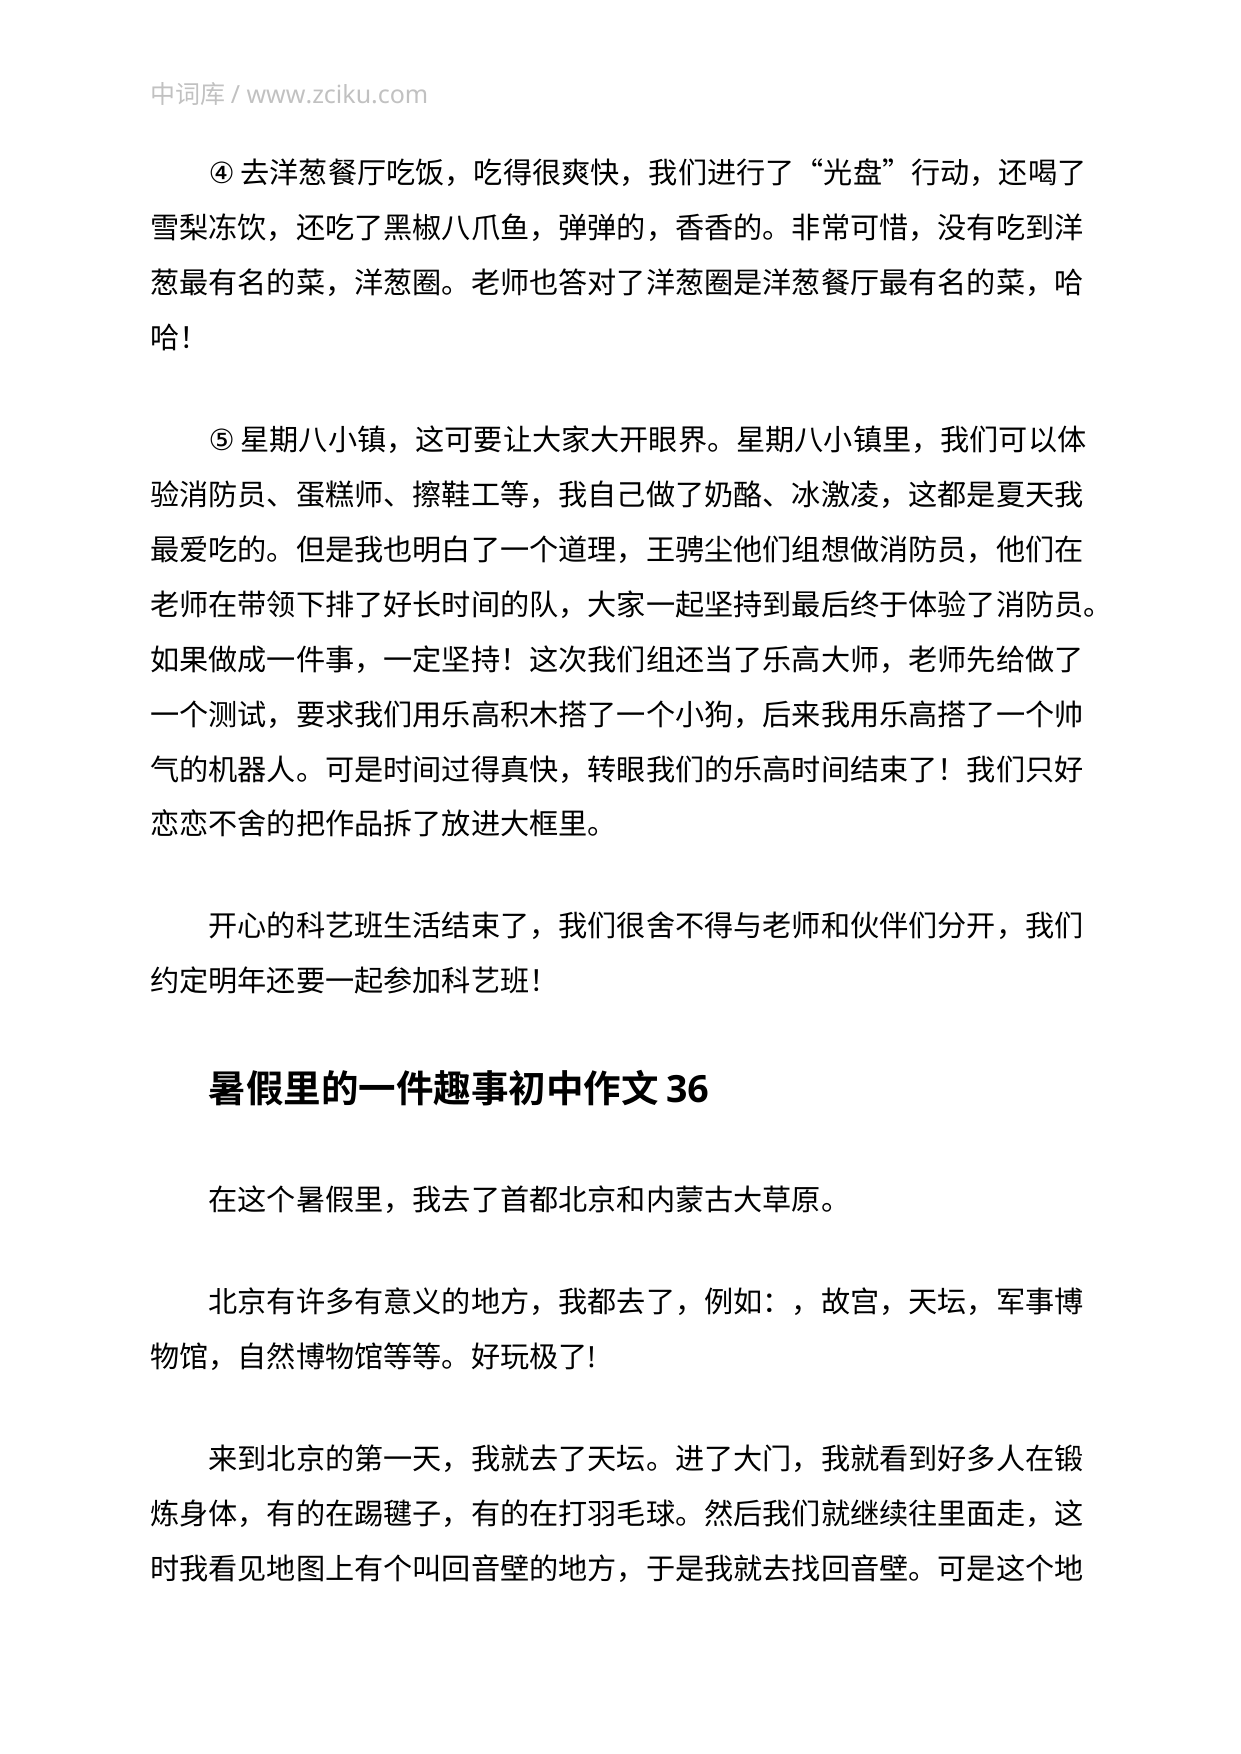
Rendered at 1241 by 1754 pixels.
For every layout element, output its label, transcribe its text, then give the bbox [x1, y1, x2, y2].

text 暑假里的一件趣事初中作文36 [150, 1059, 1090, 1114]
text ④去洋葱餐厅吃饭，吃得很爽快，我们进行了“光盘”行动，还喝了雪梨冻饮，还吃了黑椒八爪鱼，弹弹的，香香的。非常可惜，没有吃到洋葱最有名的菜，洋葱圈。老师也答对了洋葱圈是洋葱餐厅最有名的菜，哈哈！ [150, 150, 1090, 357]
text 开心的科艺班生活结束了，我们很舍不得与老师和伙伴们分开，我们约定明年还要一起参加科艺班！ [150, 903, 1090, 1000]
text 北京有许多有意义的地方，我都去了，例如：，故宫，天坛，军事博物馆，自然博物馆等等。好玩极了! [150, 1279, 1090, 1376]
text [150, 1436, 1090, 1588]
text ⑤星期八小镇，这可要让大家大开眼界。星期八小镇里，我们可以体验消防员、蛋糕师、擦鞋工等，我自己做了奶酪、冰激凌，这都是夏天我最爱吃的。但是我也明白了一个道理，王骋尘他们组想做消防员，他们在老师在带领下排了好长时间的队，大家一起坚持到最后终于体验了消防员。如果做成一件事，一定坚持！这次我们组还当了乐高大师，老师先给做了一个测试，要求我们用乐高积木搭了一个小狗，后来我用乐高搭了一个帅气的机器人。可是时间过得真快，转眼我们的乐高时间结束了！我们只好恋恋不舍的把作品拆了放进大框里。 [150, 417, 1090, 843]
text 在这个暑假里，我去了首都北京和内蒙古大草原。 [150, 1177, 1090, 1219]
